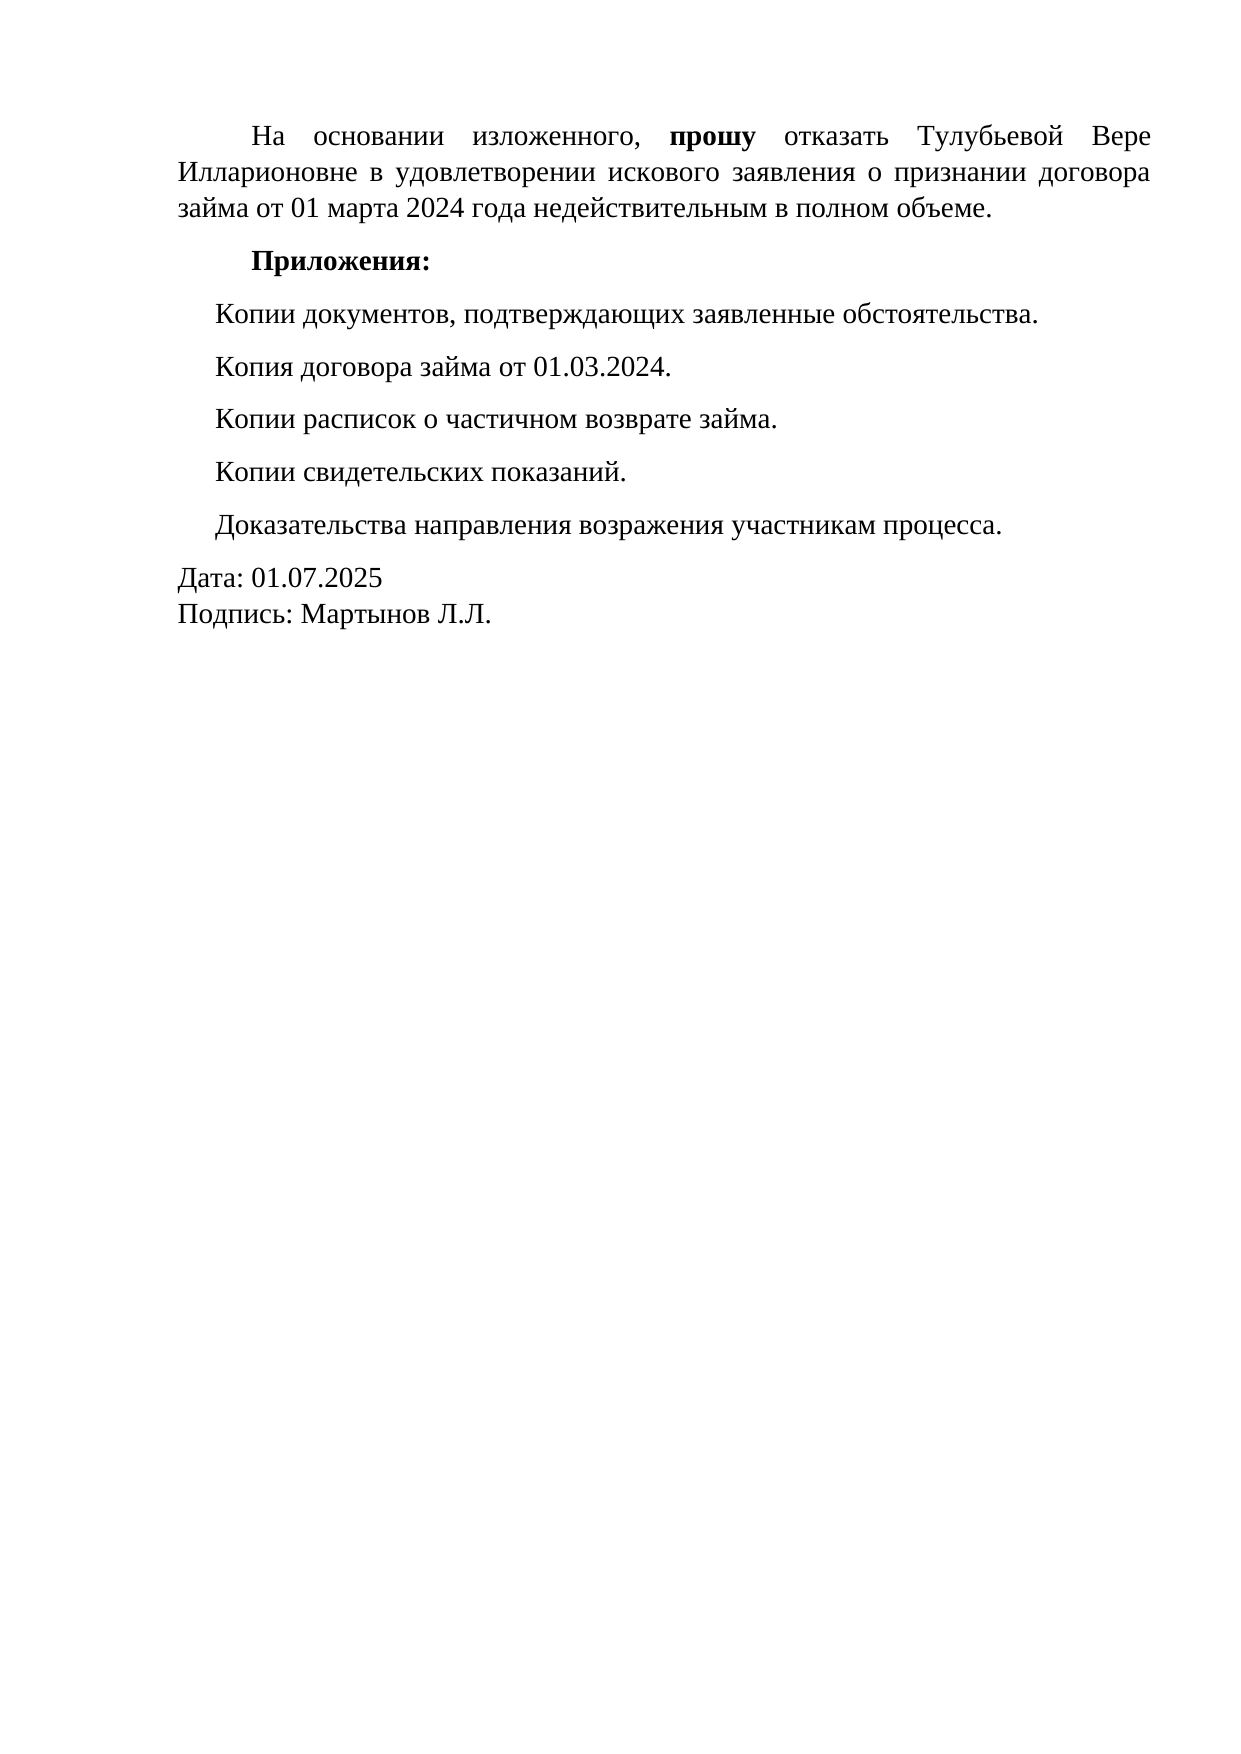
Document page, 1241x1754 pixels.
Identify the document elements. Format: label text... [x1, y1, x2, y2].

text Дата: 01.07.2025 Подпись: Мартынов Л.Л. [177, 560, 1152, 630]
text Копии свидетельских показаний. [215, 454, 1152, 488]
text На основании изложенного, прошу отказать Тулубьевой Вере Илларионовне в удовлетворении искового заявления о признании договора займа от 01 марта 2024 года недействительным в полном объеме. [177, 118, 1152, 224]
text Доказательства направления возражения участникам процесса. [215, 507, 1152, 541]
text Копии расписок о частичном возврате займа. [215, 402, 1152, 435]
text Приложения: [177, 243, 1152, 277]
text Копия договора займа от 01.03.2024. [215, 349, 1152, 382]
text Копии документов, подтверждающих заявленные обстоятельства. [215, 296, 1152, 329]
